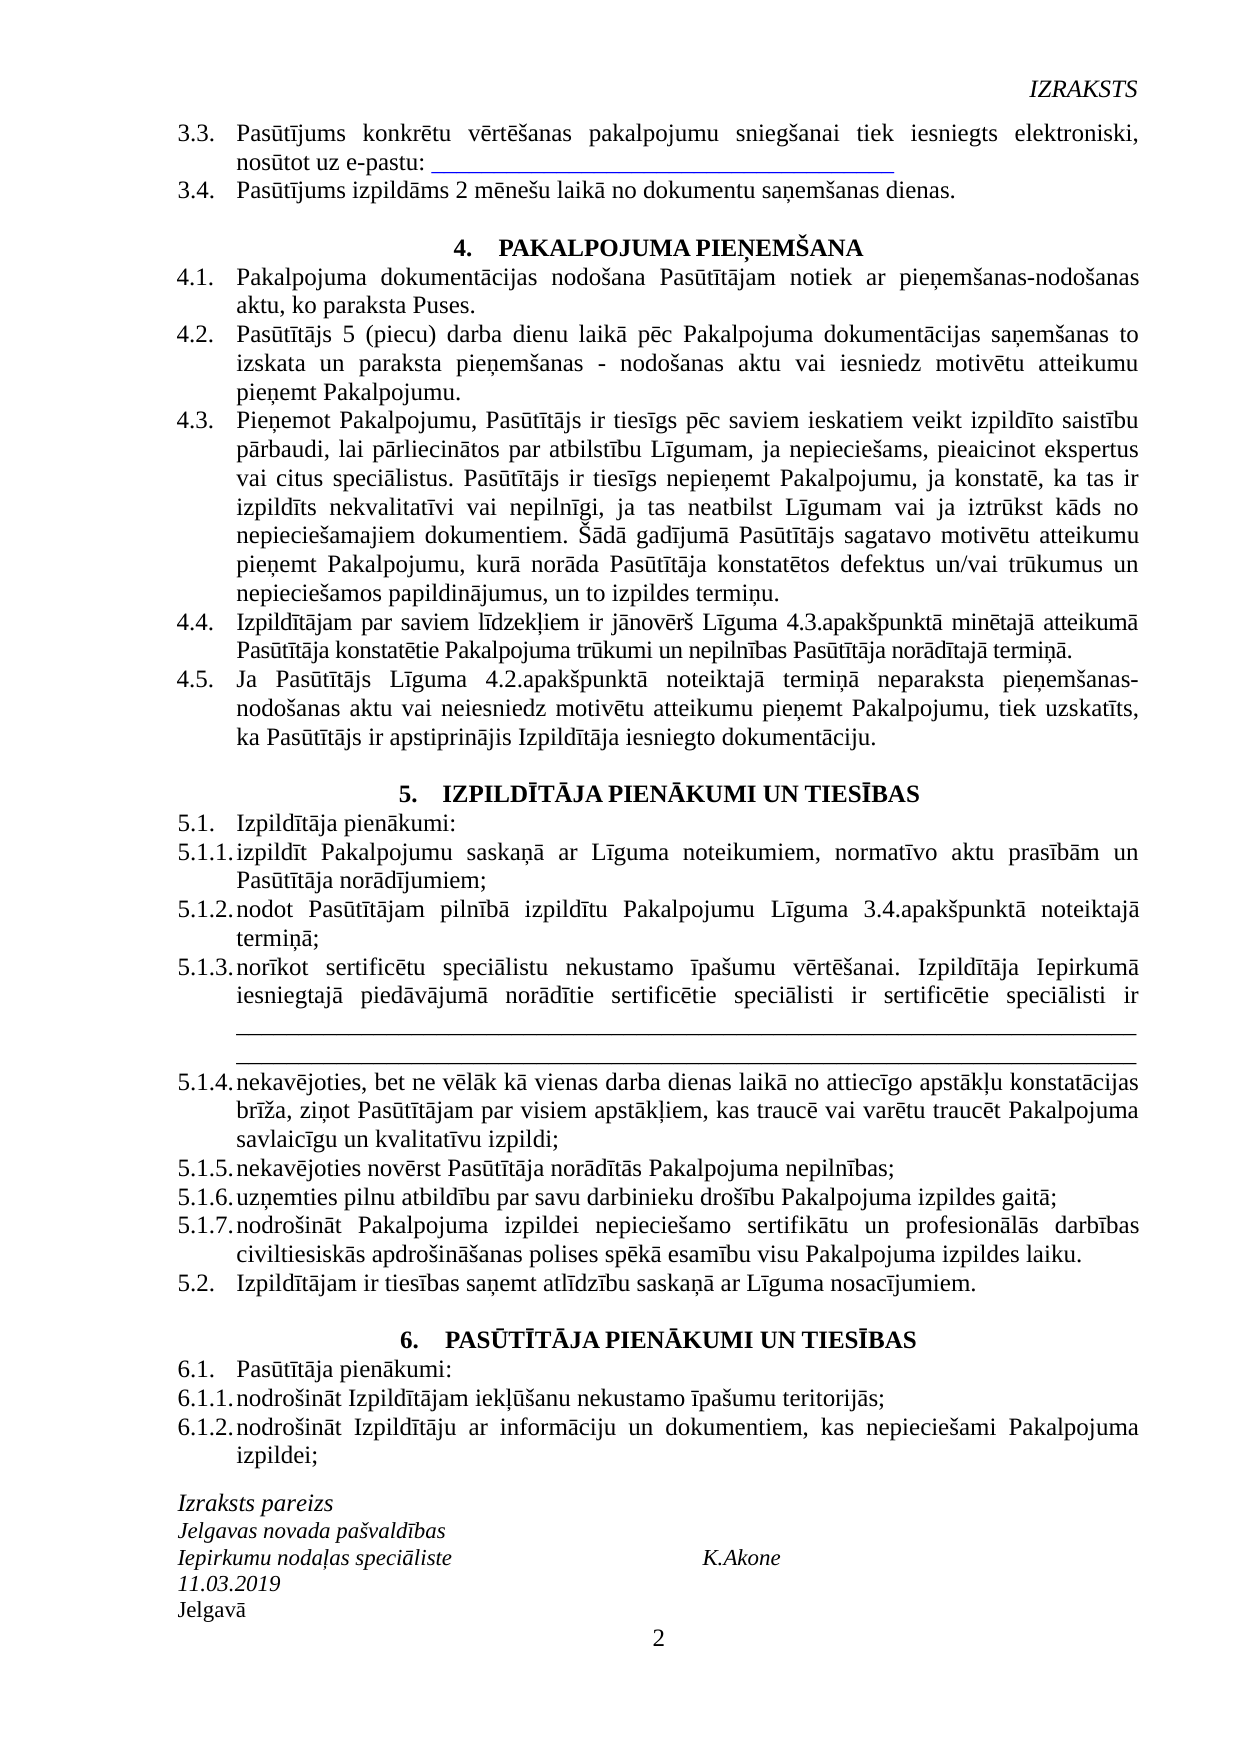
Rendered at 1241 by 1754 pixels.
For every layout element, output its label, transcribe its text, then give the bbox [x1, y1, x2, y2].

list nodrošināt Pakalpojuma izpildei nepieciešamo sertifikātu un profesionālās darbības civiltiesiskās apdrošināšanas polises spēkā esamību visu Pakalpojuma izpildes laiku. [177, 1211, 1140, 1268]
list norīkot sertificētu speciālistu nekustamo īpašumu vērtēšanai. Izpildītāja Iepirkumā iesniegtajā piedāvājumā norādītie sertificētie speciālisti ir sertificētie speciālisti ir ________________________________________________________________________________________________________________________________________________ [177, 952, 1140, 1067]
list nekavējoties novērst Pasūtītāja norādītās Pakalpojuma nepilnības; [177, 1153, 1140, 1182]
list PAKALPOJUMA PIEŅEMŠANA [177, 233, 1140, 262]
list nodrošināt Izpildītāju ar informāciju un dokumentiem, kas nepieciešami Pakalpojuma izpildei; [177, 1412, 1140, 1469]
list Pieņemot Pakalpojumu, Pasūtītājs ir tiesīgs pēc saviem ieskatiem veikt izpildīto saistību pārbaudi, lai pārliecinātos par atbilstību Līgumam, ja nepieciešams, pieaicinot ekspertus vai citus speciālistus. Pasūtītājs ir tiesīgs nepieņemt Pakalpojumu, ja konstatē, ka tas ir izpildīts nekvalitatīvi vai nepilnīgi, ja tas neatbilst Līgumam vai ja iztrūkst kāds no nepieciešamajiem dokumentiem. Šādā gadījumā Pasūtītājs sagatavo motivētu atteikumu pieņemt Pakalpojumu, kurā norāda Pasūtītāja konstatētos defektus un/vai trūkumus un nepieciešamos papildinājumus, un to izpildes termiņu. [176, 406, 1140, 607]
list nodot Pasūtītājam pilnībā izpildītu Pakalpojumu Līguma 3.4.apakšpunktā noteiktajā termiņā; [177, 894, 1140, 952]
list Izpildītājam par saviem līdzekļiem ir jānovērš Līguma 4.3.apakšpunktā minētajā atteikumā Pasūtītāja konstatētie Pakalpojuma trūkumi un nepilnības Pasūtītāja norādītajā termiņā. [176, 607, 1140, 664]
list nodrošināt Izpildītājam iekļūšanu nekustamo īpašumu teritorijās; [177, 1383, 1140, 1412]
list Pasūtītājs 5 (piecu) darba dienu laikā pēc Pakalpojuma dokumentācijas saņemšanas to izskata un paraksta pieņemšanas - nodošanas aktu vai iesniedz motivētu atteikumu pieņemt Pakalpojumu. [176, 319, 1140, 406]
list Izpildītāja pienākumi: [177, 808, 1140, 837]
list Ja Pasūtītājs Līguma 4.2.apakšpunktā noteiktajā termiņā neparaksta pieņemšanas-nodošanas aktu vai neiesniedz motivētu atteikumu pieņemt Pakalpojumu, tiek uzskatīts, ka Pasūtītājs ir apstiprinājis Izpildītāja iesniegto dokumentāciju. [176, 664, 1140, 751]
list Izpildītājam ir tiesības saņemt atlīdzību saskaņā ar Līguma nosacījumiem. [177, 1268, 1140, 1297]
list uzņemties pilnu atbildību par savu darbinieku drošību Pakalpojuma izpildes gaitā; [177, 1182, 1140, 1211]
list Pakalpojuma dokumentācijas nodošana Pasūtītājam notiek ar pieņemšanas-nodošanas aktu, ko paraksta Puses. [176, 262, 1140, 319]
list Pasūtījums izpildāms 2 mēnešu laikā no dokumentu saņemšanas dienas. [177, 176, 1140, 204]
list izpildīt Pakalpojumu saskaņā ar Līguma noteikumiem, normatīvo aktu prasībām un Pasūtītāja norādījumiem; [177, 837, 1140, 894]
list IZPILDĪTĀJA PIENĀKUMI UN TIESĪBAS [179, 779, 1140, 808]
list nekavējoties, bet ne vēlāk kā vienas darba dienas laikā no attiecīgo apstākļu konstatācijas brīža, ziņot Pasūtītājam par visiem apstākļiem, kas traucē vai varētu traucēt Pakalpojuma savlaicīgu un kvalitatīvu izpildi; [177, 1067, 1140, 1153]
list Pasūtītāja pienākumi: [177, 1354, 1140, 1383]
list PASŪTĪTĀJA PIENĀKUMI UN TIESĪBAS [177, 1326, 1140, 1354]
list Pasūtījums konkrētu vērtēšanas pakalpojumu sniegšanai tiek iesniegts elektroniski, nosūtot uz e-pastu: _____________________________________ [177, 118, 1140, 176]
